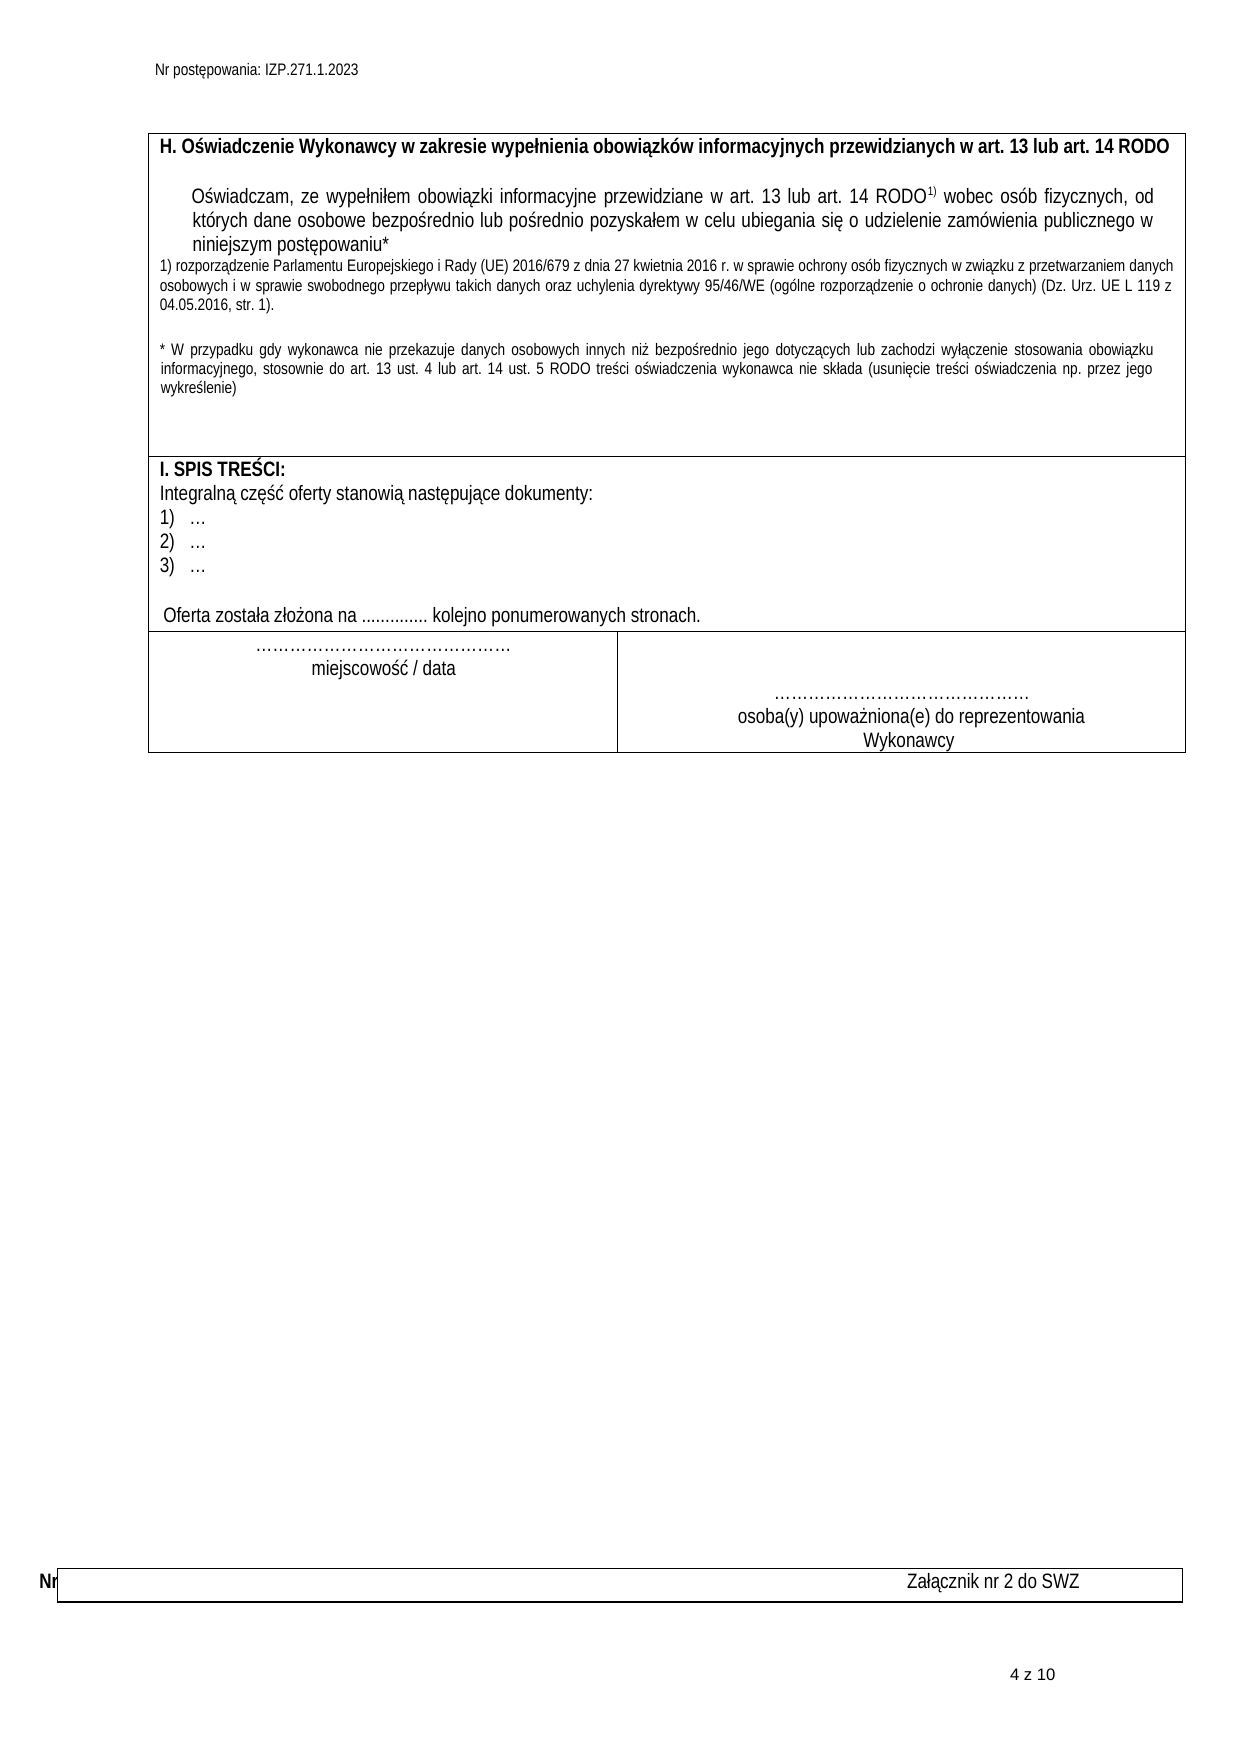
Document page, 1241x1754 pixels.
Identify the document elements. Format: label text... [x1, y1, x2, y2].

table_cell H. Oświadczenie Wykonawcy w zakresie wypełnienia obowiązków informacyjnych przewidzianych w art. 13 lub art. 14 RODO Oświadczam, ze wypełniłem obowiązki informacyjne przewidziane w art. 13 lub art. 14 RODO1) wobec osób fizycznych, od których dane osobowe bezpośrednio lub pośrednio pozyskałem w celu ubiegania się o udzielenie zamówienia publicznego w niniejszym postępowaniu* 1) rozporządzenie Parlamentu Europejskiego i Rady (UE) 2016/679 z dnia 27 kwietnia 2016 r. w sprawie ochrony osób fizycznych w związku z przetwarzaniem danych osobowych i w sprawie swobodnego przepływu takich danych oraz uchylenia dyrektywy 95/46/WE (ogólne rozporządzenie o ochronie danych) (Dz. Urz. UE L 119 z 04.05.2016, str. 1). * W przypadku gdy wykonawca nie przekazuje danych osobowych innych niż bezpośrednio jego dotyczących lub zachodzi wyłączenie stosowania obowiązku informacyjnego, stosownie do art. 13 ust. 4 lub art. 14 ust. 5 RODO treści oświadczenia wykonawca nie składa (usunięcie treści oświadczenia np. przez jego wykreślenie) [149, 134, 1185, 456]
table_header Nr Załącznik nr 2 do SWZ [58, 1569, 1182, 1601]
table_cell ……………………………………… osoba(y) upoważniona(e) do reprezentowania Wykonawcy [618, 632, 1185, 752]
table_cell ……………………………………… miejscowość / data [149, 632, 617, 752]
table_cell I. SPIS TREŚCI: Integralną część oferty stanowią następujące dokumenty: … … … Oferta została złożona na .............. kolejno ponumerowanych stronach. [149, 457, 1185, 631]
